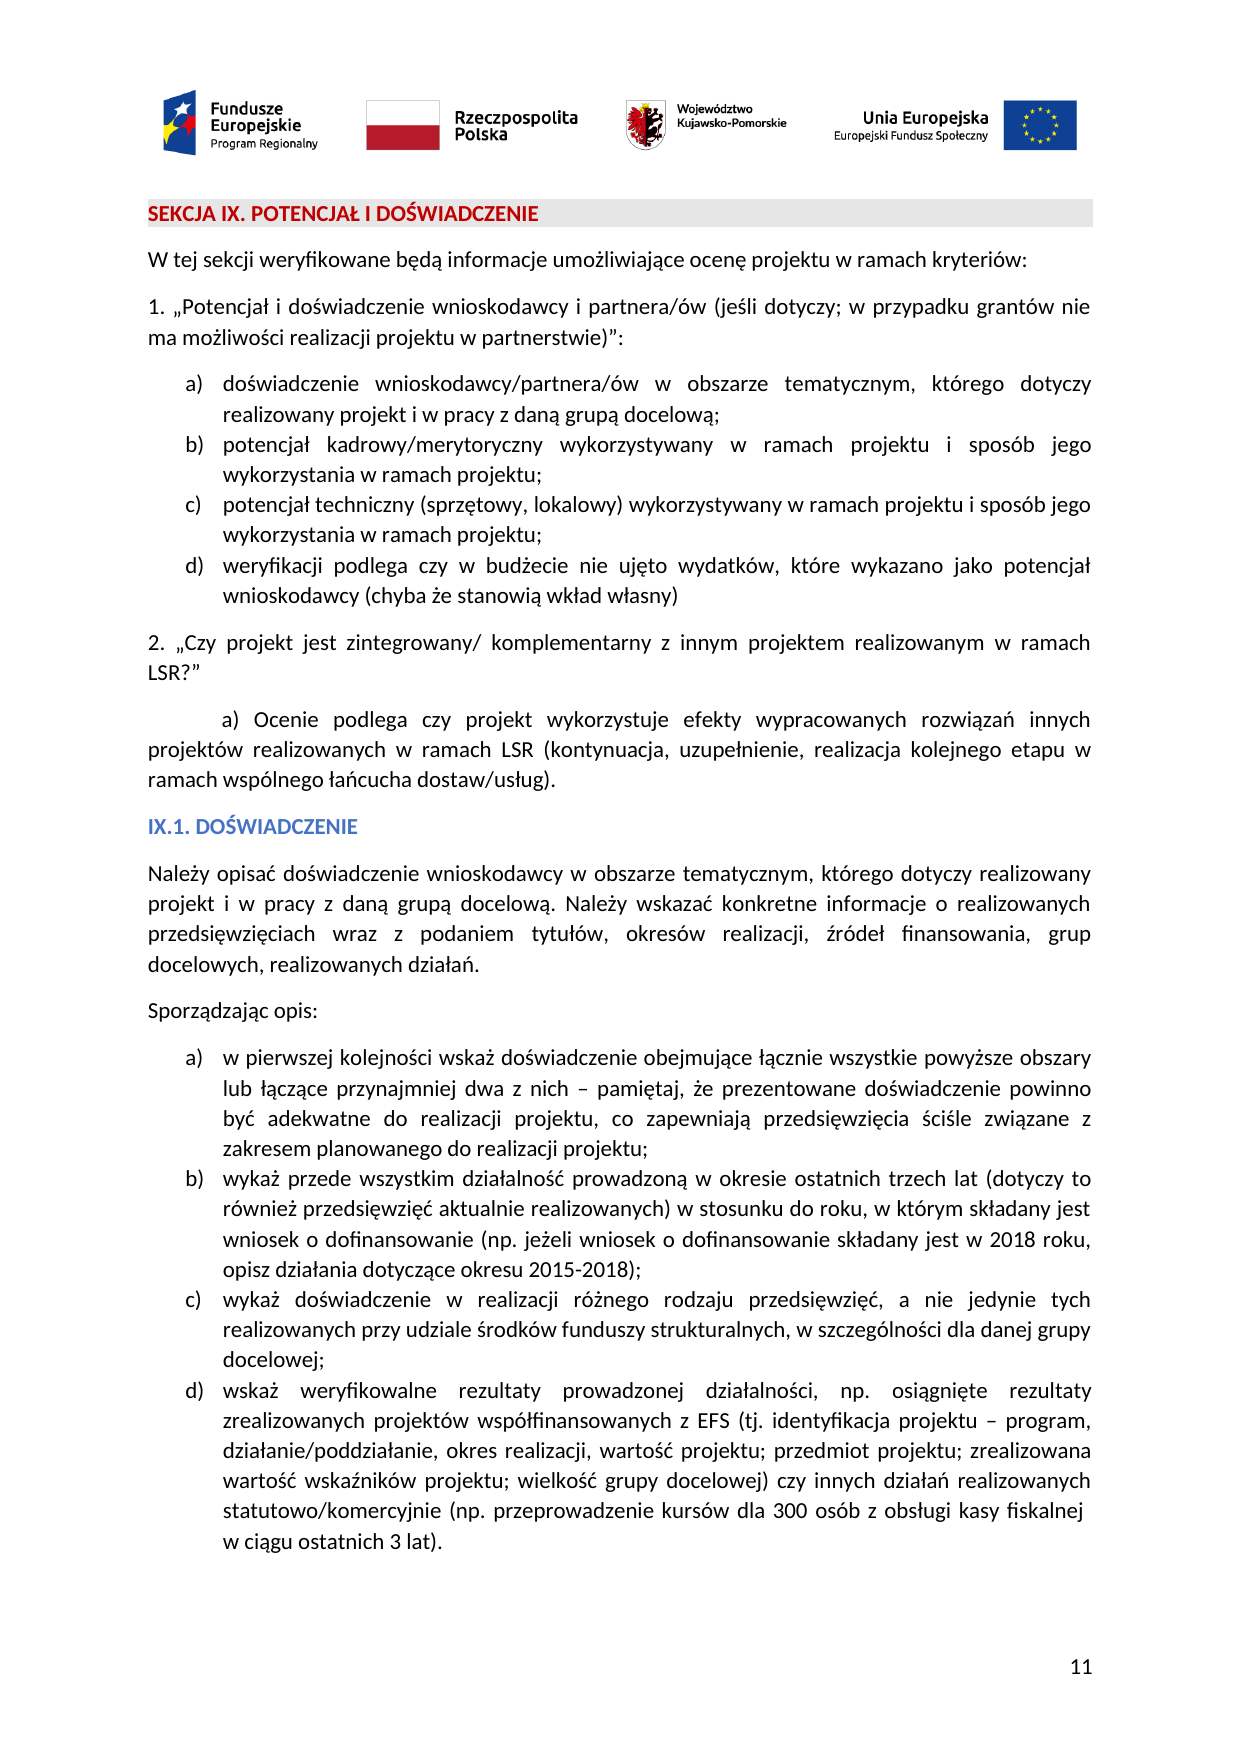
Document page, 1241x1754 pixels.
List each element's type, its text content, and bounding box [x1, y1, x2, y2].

text Sporządzając opis: [148, 997, 1093, 1024]
list wykaż doświadczenie w realizacji różnego rodzaju przedsięwzięć, a nie jedynie tych realizowanych przy udziale środków funduszy strukturalnych, w szczególności dla danej grupy docelowej; [185, 1285, 1093, 1373]
list doświadczenie wnioskodawcy/partnera/ów w obszarze tematycznym, którego dotyczy realizowany projekt i w pracy z daną grupą docelową; [185, 369, 1093, 428]
list w pierwszej kolejności wskaż doświadczenie obejmujące łącznie wszystkie powyższe obszary lub łączące przynajmniej dwa z nich – pamiętaj, że prezentowane doświadczenie powinno być adekwatne do realizacji projektu, co zapewniają przedsięwzięcia ściśle związane z zakresem planowanego do realizacji projektu; [185, 1043, 1093, 1162]
list potencjał techniczny (sprzętowy, lokalowy) wykorzystywany w ramach projektu i sposób jego wykorzystania w ramach projektu; [185, 490, 1093, 548]
text a) Ocenie podlega czy projekt wykorzystuje efekty wypracowanych rozwiązań innych projektów realizowanych w ramach LSR (kontynuacja, uzupełnienie, realizacja kolejnego etapu w ramach wspólnego łańcucha dostaw/usług). [148, 705, 1093, 793]
text 2. „Czy projekt jest zintegrowany/ komplementarny z innym projektem realizowanym w ramach LSR?” [148, 628, 1093, 686]
list wykaż przede wszystkim działalność prowadzoną w okresie ostatnich trzech lat (dotyczy to również przedsięwzięć aktualnie realizowanych) w stosunku do roku, w którym składany jest wniosek o dofinansowanie (np. jeżeli wniosek o dofinansowanie składany jest w 2018 roku, opisz działania dotyczące okresu 2015-2018); [185, 1164, 1093, 1283]
text Należy opisać doświadczenie wnioskodawcy w obszarze tematycznym, którego dotyczy realizowany projekt i w pracy z daną grupą docelową. Należy wskazać konkretne informacje o realizowanych przedsięwzięciach wraz z podaniem tytułów, okresów realizacji, źródeł finansowania, grup docelowych, realizowanych działań. [148, 859, 1093, 978]
list potencjał kadrowy/merytoryczny wykorzystywany w ramach projektu i sposób jego wykorzystania w ramach projektu; [185, 430, 1093, 488]
picture [147, 73, 1093, 171]
text 1. „Potencjał i doświadczenie wnioskodawcy i partnera/ów (jeśli dotyczy; w przypadku grantów nie ma możliwości realizacji projektu w partnerstwie)”: [148, 292, 1093, 351]
text W tej sekcji weryfikowane będą informacje umożliwiające ocenę projektu w ramach kryteriów: [148, 246, 1093, 273]
text SEKCJA IX. POTENCJAŁ I DOŚWIADCZENIE [148, 199, 1093, 227]
list wskaż weryfikowalne rezultaty prowadzonej działalności, np. osiągnięte rezultaty zrealizowanych projektów współfinansowanych z EFS (tj. identyfikacja projektu – program, działanie/poddziałanie, okres realizacji, wartość projektu; przedmiot projektu; zrealizowana wartość wskaźników projektu; wielkość grupy docelowej) czy innych działań realizowanych statutowo/komercyjnie (np. przeprowadzenie kursów dla 300 osób z obsługi kasy fiskalnej w ciągu ostatnich 3 lat). [185, 1376, 1093, 1555]
text IX.1. DOŚWIADCZENIE [148, 812, 1093, 840]
list weryfikacji podlega czy w budżecie nie ujęto wydatków, które wykazano jako potencjał wnioskodawcy (chyba że stanowią wkład własny) [185, 551, 1093, 609]
